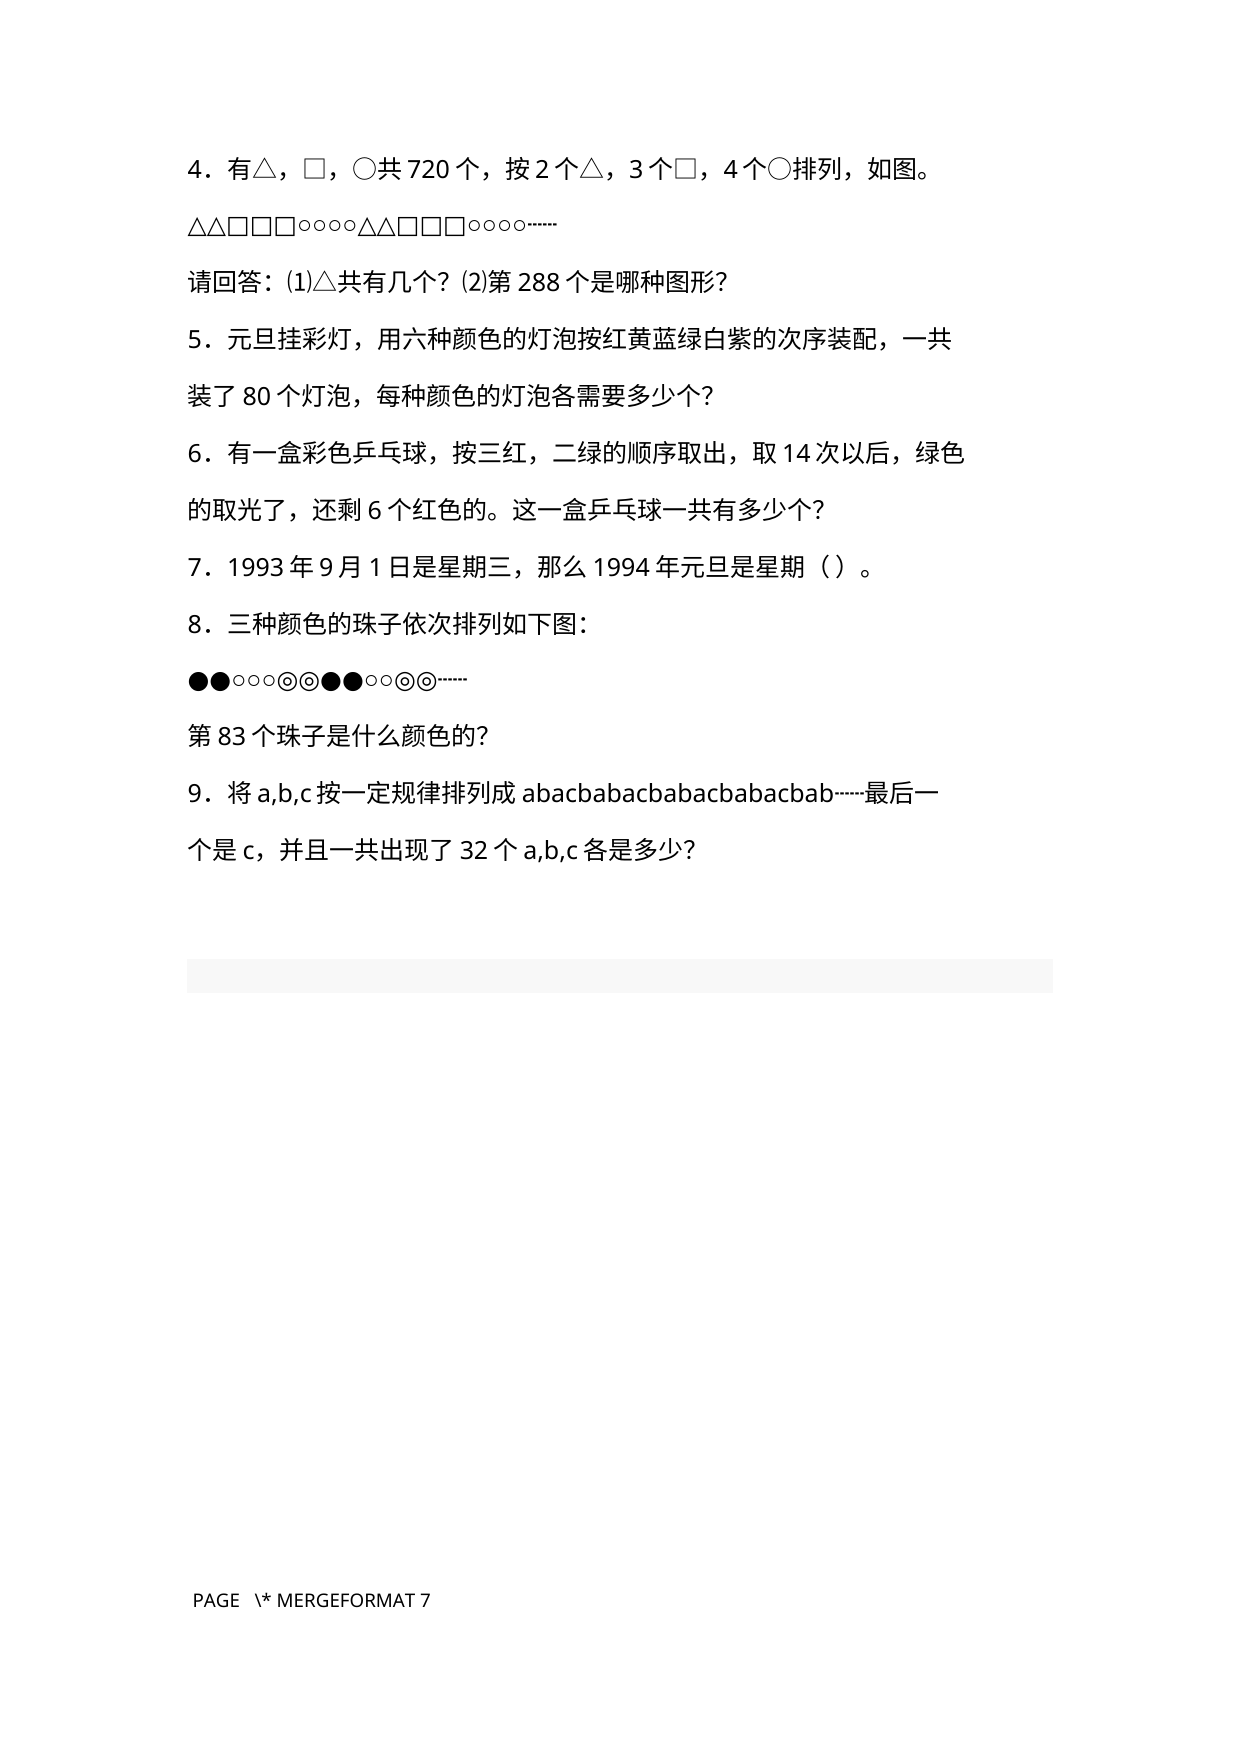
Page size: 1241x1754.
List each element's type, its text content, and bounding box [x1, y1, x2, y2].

text 7．1993年9月1日是星期三，那么1994年元旦是星期（ ）。 [187, 547, 1053, 584]
text ●●○○○◎◎●●○○◎◎┄┄ [187, 662, 1053, 696]
text 第83个珠子是什么颜色的？ [187, 716, 1053, 753]
text △△□□□○○○○△△□□□○○○○┄┄ [187, 207, 1053, 241]
text 请回答：⑴△共有几个？⑵第288个是哪种图形？ [187, 262, 1053, 298]
text 8．三种颜色的珠子依次排列如下图： [187, 604, 1053, 641]
text 个是c，并且一共出现了32个a,b,c各是多少？ [187, 831, 1053, 867]
text 6．有一盒彩色乒乓球，按三红，二绿的顺序取出，取14次以后，绿色 [187, 433, 1053, 469]
text 4．有△，□，○共720个，按2个△，3个□，4个○排列，如图。 [187, 150, 1053, 186]
text 的取光了，还剩6个红色的。这一盒乒乓球一共有多少个？ [187, 490, 1053, 527]
text 9．将a,b,c按一定规律排列成abacbabacbabacbabacbab┄┄最后一 [187, 773, 1053, 810]
text 装了80个灯泡，每种颜色的灯泡各需要多少个？ [187, 376, 1053, 412]
text 5．元旦挂彩灯，用六种颜色的灯泡按红黄蓝绿白紫的次序装配，一共 [187, 319, 1053, 355]
